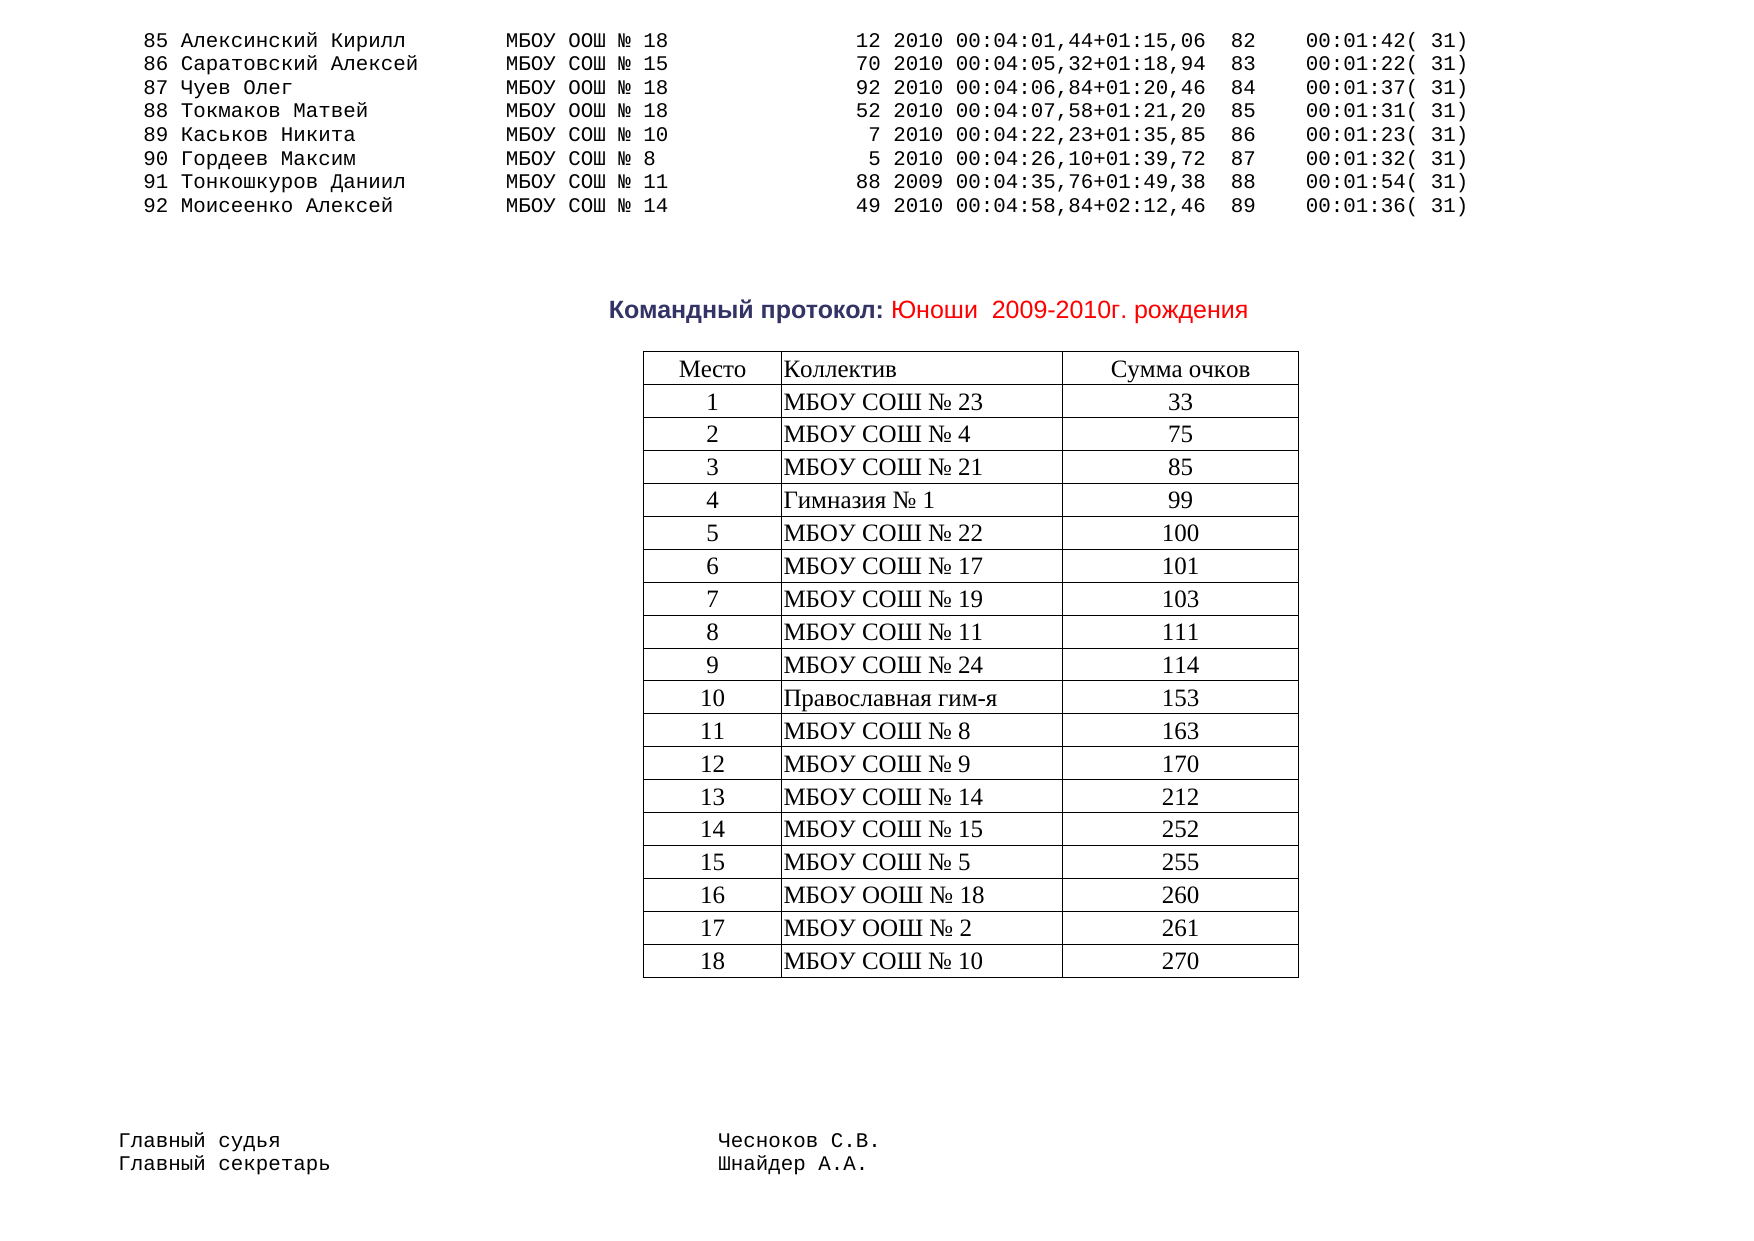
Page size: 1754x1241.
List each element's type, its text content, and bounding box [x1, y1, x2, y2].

table_cell Гимназия № 1 [782, 484, 1062, 516]
table_cell МБОУ СОШ № 4 [782, 418, 1062, 450]
table_cell МБОУ СОШ № 17 [782, 550, 1062, 582]
text 91 Тонкошкуров Даниил МБОУ СОШ № 11 88 2009 00:04:35,76+01:49,38 88 00:01:54( 31) [118, 171, 1739, 195]
table_cell 10 [644, 681, 781, 713]
table_cell МБОУ СОШ № 11 [782, 616, 1062, 647]
table_cell 163 [1063, 714, 1298, 746]
table_cell 85 [1063, 451, 1298, 483]
table_cell МБОУ СОШ № 23 [782, 385, 1062, 417]
table_cell МБОУ ООШ № 18 [782, 879, 1062, 911]
table_header Место [644, 352, 781, 384]
table_cell 1 [644, 385, 781, 417]
table_cell 100 [1063, 517, 1298, 549]
table_cell 170 [1063, 747, 1298, 779]
table_cell МБОУ СОШ № 8 [782, 714, 1062, 746]
table_cell 33 [1063, 385, 1298, 417]
table_cell 255 [1063, 846, 1298, 878]
table_cell 16 [644, 879, 781, 911]
table_cell 114 [1063, 649, 1298, 680]
text Главный секретарь Шнайдер А.А. [118, 1153, 1739, 1177]
table_header Коллектив [782, 352, 1062, 384]
table_cell МБОУ СОШ № 9 [782, 747, 1062, 779]
table_cell 11 [644, 714, 781, 746]
table_cell 12 [644, 747, 781, 779]
text 86 Саратовский Алексей МБОУ СОШ № 15 70 2010 00:04:05,32+01:18,94 83 00:01:22( 31) [118, 53, 1739, 77]
table_cell 5 [644, 517, 781, 549]
table_header Сумма очков [1063, 352, 1298, 384]
table_cell МБОУ СОШ № 15 [782, 813, 1062, 845]
text Командный протокол: Юноши 2009-2010г. рождения [118, 295, 1739, 324]
table_cell Православная гим-я [782, 681, 1062, 713]
table_cell 7 [644, 583, 781, 614]
table_cell МБОУ ООШ № 2 [782, 912, 1062, 944]
text 88 Токмаков Матвей МБОУ ООШ № 18 52 2010 00:04:07,58+01:21,20 85 00:01:31( 31) [118, 101, 1739, 124]
text 87 Чуев Олег МБОУ ООШ № 18 92 2010 00:04:06,84+01:20,46 84 00:01:37( 31) [118, 77, 1739, 101]
table_cell МБОУ СОШ № 21 [782, 451, 1062, 483]
table_cell 99 [1063, 484, 1298, 516]
text 92 Моисеенко Алексей МБОУ СОШ № 14 49 2010 00:04:58,84+02:12,46 89 00:01:36( 31) [118, 195, 1739, 219]
table_cell 260 [1063, 879, 1298, 911]
table_cell 101 [1063, 550, 1298, 582]
table_cell 3 [644, 451, 781, 483]
table_cell МБОУ СОШ № 10 [782, 945, 1062, 977]
table_cell 212 [1063, 780, 1298, 812]
text 85 Алексинский Кирилл МБОУ ООШ № 18 12 2010 00:04:01,44+01:15,06 82 00:01:42( 31) [118, 29, 1739, 53]
table_cell МБОУ СОШ № 22 [782, 517, 1062, 549]
table_cell 2 [644, 418, 781, 450]
table_cell 261 [1063, 912, 1298, 944]
table_cell 14 [644, 813, 781, 845]
table_cell 252 [1063, 813, 1298, 845]
table_cell 15 [644, 846, 781, 878]
table_cell МБОУ СОШ № 5 [782, 846, 1062, 878]
table_cell 153 [1063, 681, 1298, 713]
table_cell 18 [644, 945, 781, 977]
table_cell МБОУ СОШ № 24 [782, 649, 1062, 680]
text 90 Гордеев Максим МБОУ СОШ № 8 5 2010 00:04:26,10+01:39,72 87 00:01:32( 31) [118, 148, 1739, 171]
table_cell 75 [1063, 418, 1298, 450]
table_cell 111 [1063, 616, 1298, 647]
text Главный судья Чесноков С.В. [118, 1130, 1739, 1153]
table_cell 13 [644, 780, 781, 812]
table_cell 103 [1063, 583, 1298, 614]
table_cell 6 [644, 550, 781, 582]
table_cell МБОУ COШ № 19 [782, 583, 1062, 614]
table_cell 270 [1063, 945, 1298, 977]
table_cell 17 [644, 912, 781, 944]
table_cell 8 [644, 616, 781, 647]
table_cell 4 [644, 484, 781, 516]
text 89 Каськов Никита МБОУ СОШ № 10 7 2010 00:04:22,23+01:35,85 86 00:01:23( 31) [118, 124, 1739, 148]
table_cell 9 [644, 649, 781, 680]
table_cell МБОУ СОШ № 14 [782, 780, 1062, 812]
